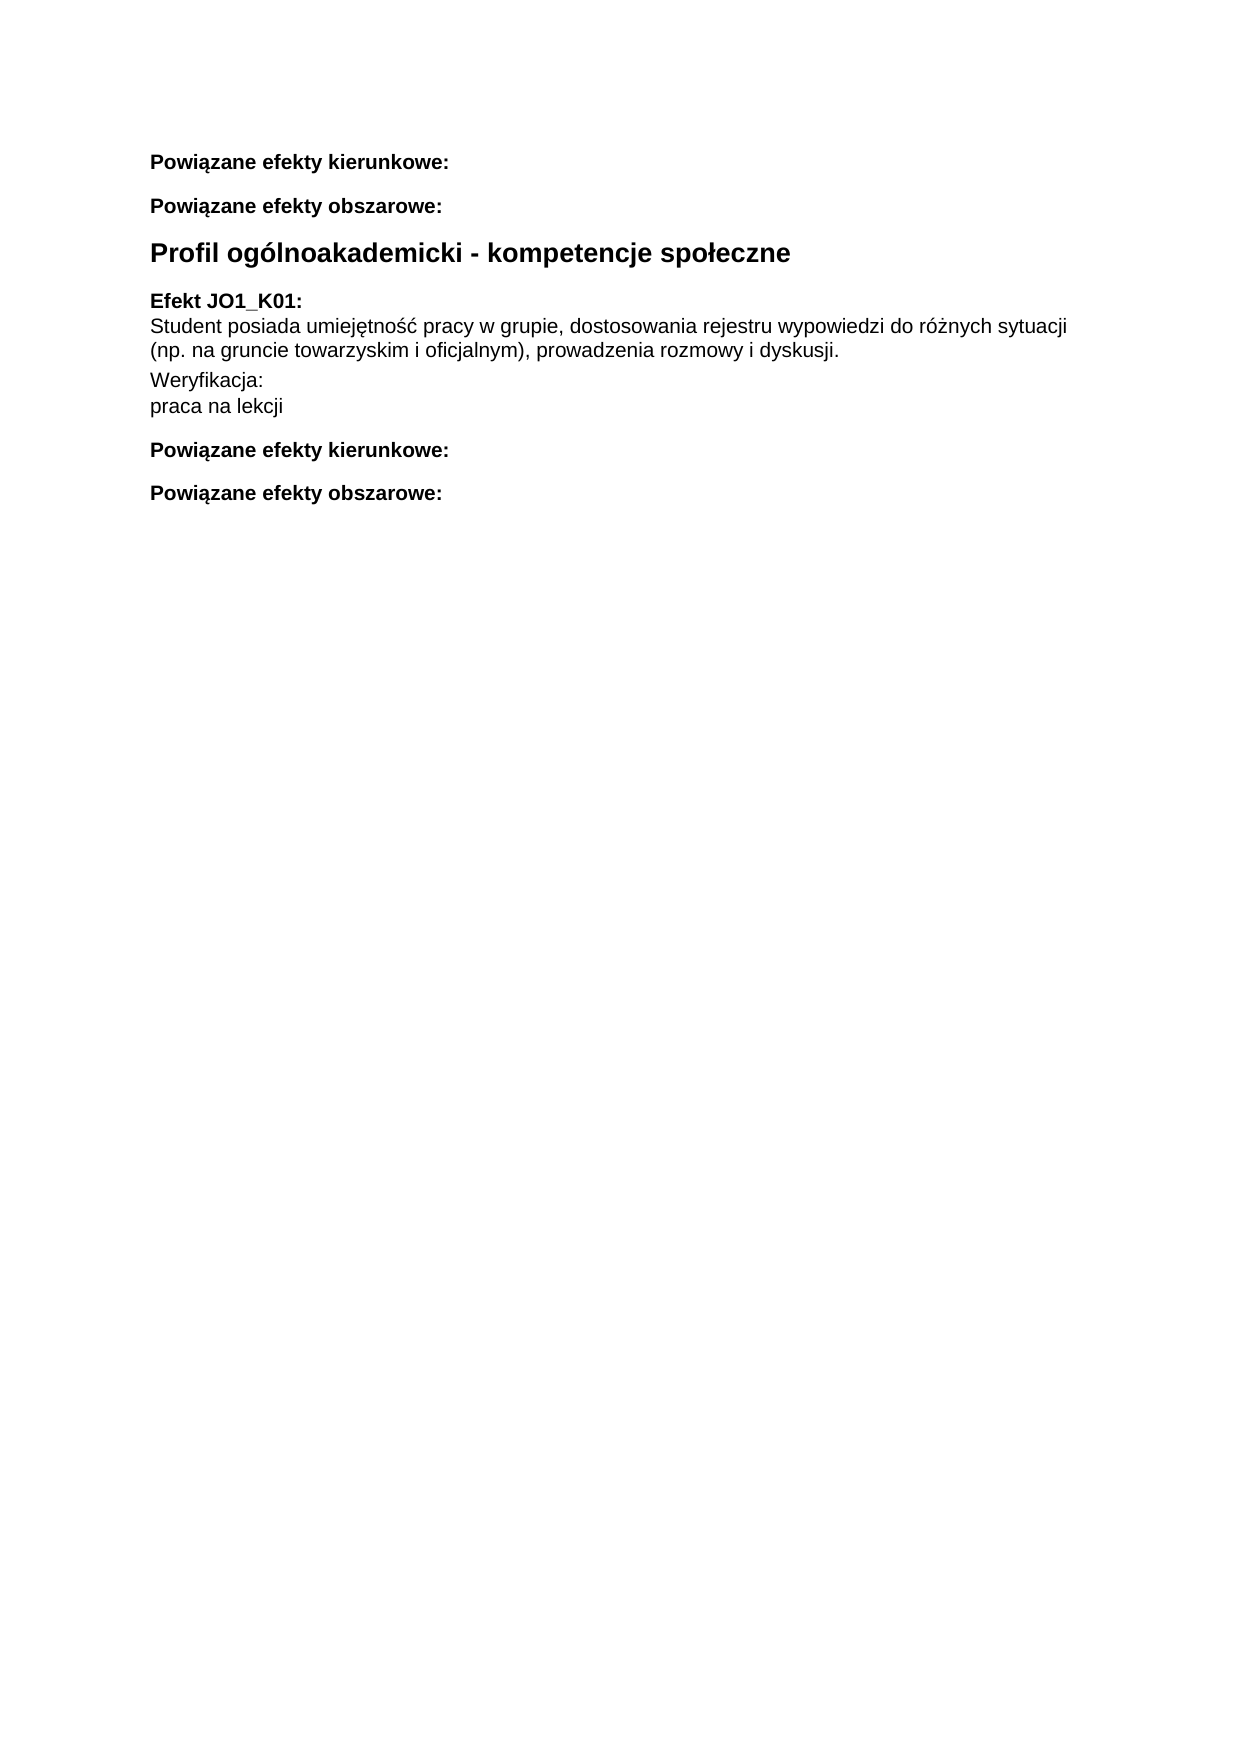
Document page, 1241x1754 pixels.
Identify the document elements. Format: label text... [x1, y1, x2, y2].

subtitle Profil ogólnoakademicki - kompetencje społeczne [150, 237, 1090, 269]
text Student posiada umiejętność pracy w grupie, dostosowania rejestru wypowiedzi do różnych sytuacji (np. na gruncie towarzyskim i oficjalnym), prowadzenia rozmowy i dyskusji. [150, 313, 1090, 361]
text Powiązane efekty kierunkowe: [150, 437, 1090, 461]
text Powiązane efekty obszarowe: [150, 194, 1090, 218]
text Powiązane efekty obszarowe: [150, 481, 1090, 505]
text Efekt JO1_K01: [150, 288, 1090, 312]
text Weryfikacja: [150, 368, 1090, 392]
text praca na lekcji [150, 394, 1090, 418]
text Powiązane efekty kierunkowe: [150, 150, 1090, 174]
